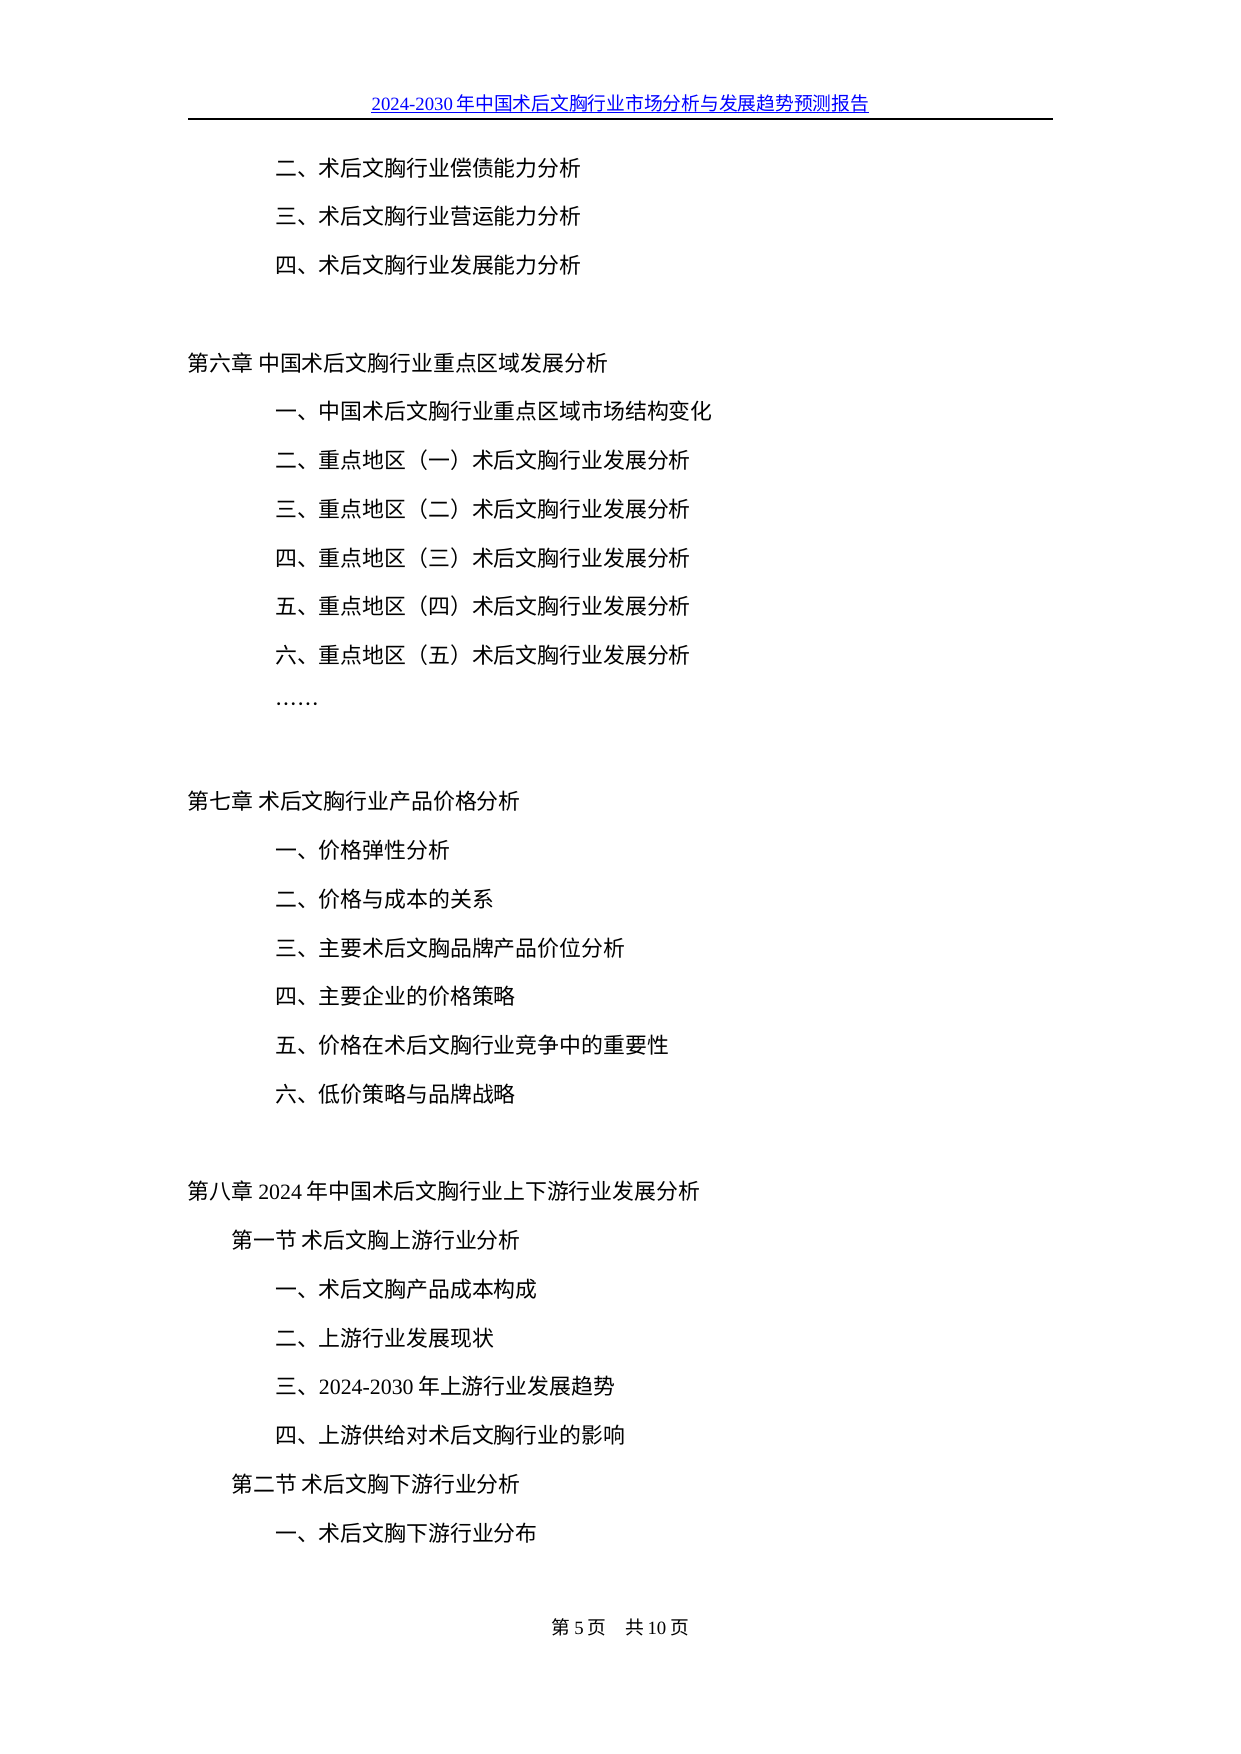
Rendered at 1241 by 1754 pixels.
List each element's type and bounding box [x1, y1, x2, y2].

text [187, 150, 1053, 1548]
